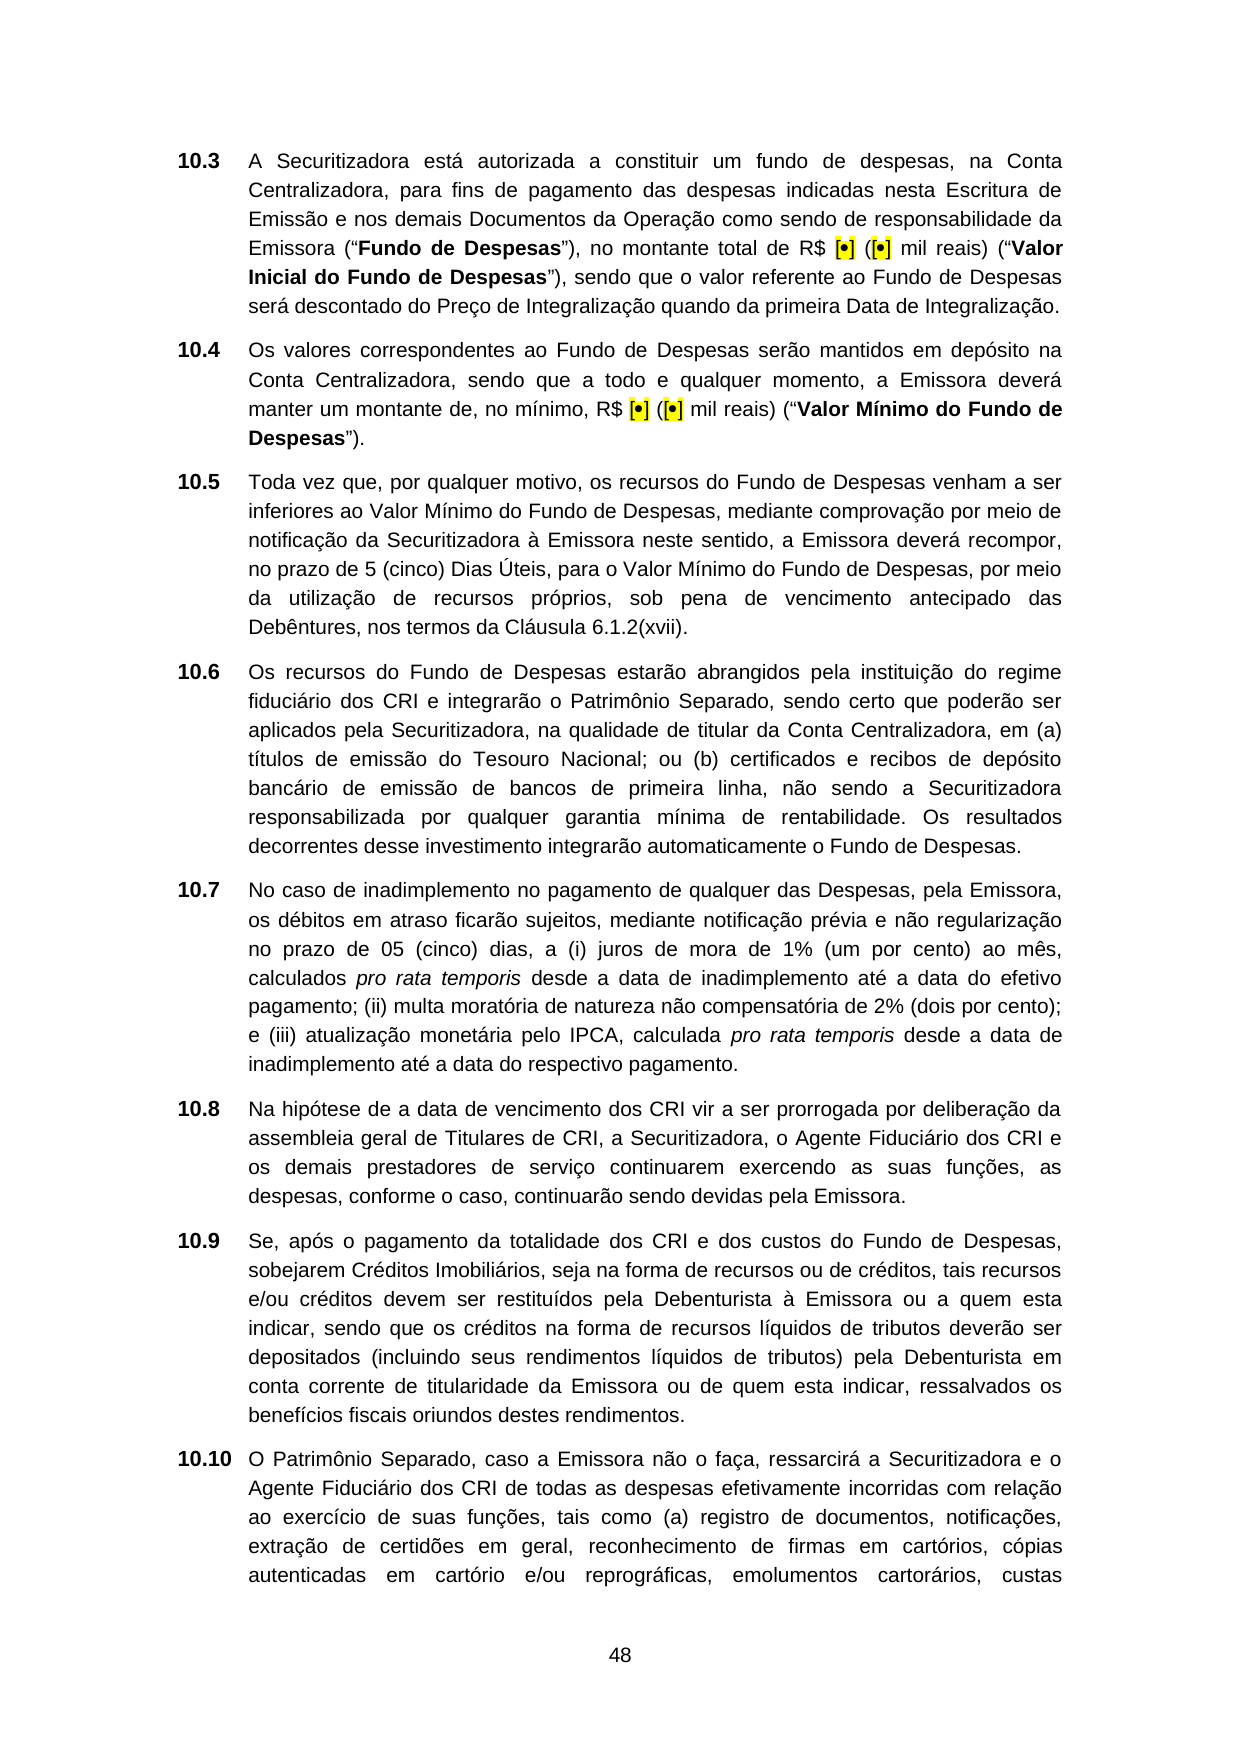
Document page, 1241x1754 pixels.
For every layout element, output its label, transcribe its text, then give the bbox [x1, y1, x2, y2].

text Se, após o pagamento da totalidade dos CRI e dos custos do Fundo de Despesas, sobejarem Créditos Imobiliários, seja na forma de recursos ou de créditos, tais recursos e/ou créditos devem ser restituídos pela Debenturista à Emissora ou a quem esta indicar, sendo que os créditos na forma de recursos líquidos de tributos deverão ser depositados (incluindo seus rendimentos líquidos de tributos) pela Debenturista em conta corrente de titularidade da Emissora ou de quem esta indicar, ressalvados os benefícios fiscais oriundos destes rendimentos. [177, 1227, 1063, 1426]
text Os recursos do Fundo de Despesas estarão abrangidos pela instituição do regime fiduciário dos CRI e integrarão o Patrimônio Separado, sendo certo que poderão ser aplicados pela Securitizadora, na qualidade de titular da Conta Centralizadora, em (a) títulos de emissão do Tesouro Nacional; ou (b) certificados e recibos de depósito bancário de emissão de bancos de primeira linha, não sendo a Securitizadora responsabilizada por qualquer garantia mínima de rentabilidade. Os resultados decorrentes desse investimento integrarão automaticamente o Fundo de Despesas. [177, 659, 1063, 858]
text A Securitizadora está autorizada a constituir um fundo de despesas, na Conta Centralizadora, para fins de pagamento das despesas indicadas nesta Escritura de Emissão e nos demais Documentos da Operação como sendo de responsabilidade da Emissora (“Fundo de Despesas”), no montante total de R$ [] ([] mil reais) (“Valor Inicial do Fundo de Despesas”), sendo que o valor referente ao Fundo de Despesas será descontado do Preço de Integralização quando da primeira Data de Integralização. [177, 148, 1063, 318]
text Toda vez que, por qualquer motivo, os recursos do Fundo de Despesas venham a ser inferiores ao Valor Mínimo do Fundo de Despesas, mediante comprovação por meio de notificação da Securitizadora à Emissora neste sentido, a Emissora deverá recompor, no prazo de 5 (cinco) Dias Úteis, para o Valor Mínimo do Fundo de Despesas, por meio da utilização de recursos próprios, sob pena de vencimento antecipado das Debêntures, nos termos da Cláusula 6.1.2(xvii). [177, 469, 1063, 639]
text No caso de inadimplemento no pagamento de qualquer das Despesas, pela Emissora, os débitos em atraso ficarão sujeitos, mediante notificação prévia e não regularização no prazo de 05 (cinco) dias, a (i) juros de mora de 1% (um por cento) ao mês, calculados pro rata temporis desde a data de inadimplemento até a data do efetivo pagamento; (ii) multa moratória de natureza não compensatória de 2% (dois por cento); e (iii) atualização monetária pelo IPCA, calculada pro rata temporis desde a data de inadimplemento até a data do respectivo pagamento. [177, 877, 1063, 1076]
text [177, 1446, 1063, 1587]
text Os valores correspondentes ao Fundo de Despesas serão mantidos em depósito na Conta Centralizadora, sendo que a todo e qualquer momento, a Emissora deverá manter um montante de, no mínimo, R$ [] ([] mil reais) (“Valor Mínimo do Fundo de Despesas”). [177, 337, 1063, 449]
text Na hipótese de a data de vencimento dos CRI vir a ser prorrogada por deliberação da assembleia geral de Titulares de CRI, a Securitizadora, o Agente Fiduciário dos CRI e os demais prestadores de serviço continuarem exercendo as suas funções, as despesas, conforme o caso, continuarão sendo devidas pela Emissora. [177, 1096, 1063, 1208]
